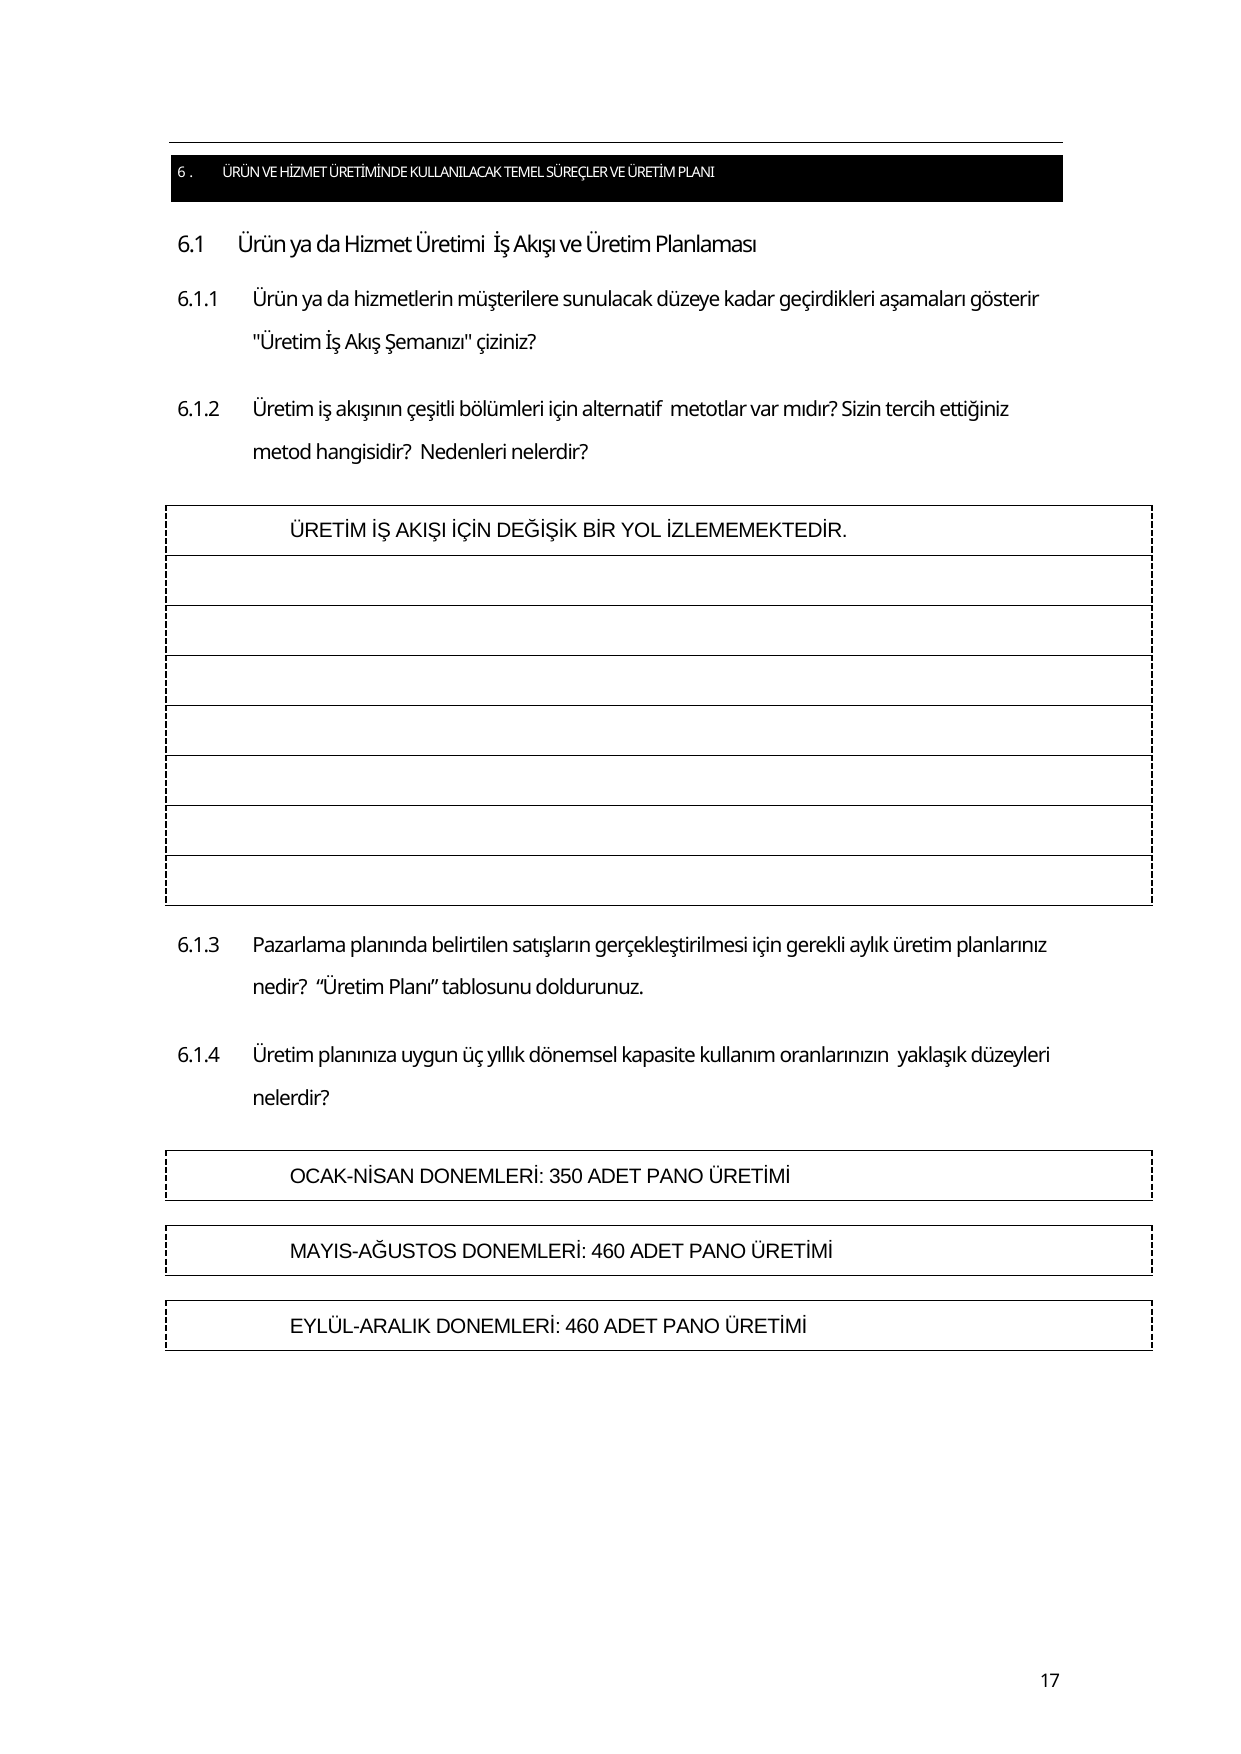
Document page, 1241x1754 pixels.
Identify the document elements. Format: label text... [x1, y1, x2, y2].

subtitle Pazarlama planında belirtilen satışların gerçekleştirilmesi için gerekli aylık üretim planlarınız nedir? “Üretim Planı” tablosunu doldurunuz. [177, 930, 1063, 1001]
table_header MAYIS-AĞUSTOS DONEMLERİ: 460 ADET PANO ÜRETİMİ [166, 1226, 1152, 1275]
table_cell [166, 856, 1152, 905]
table_header OCAK-NİSAN DONEMLERİ: 350 ADET PANO ÜRETİMİ [166, 1151, 1152, 1200]
table_header EYLÜL-ARALIK DONEMLERİ: 460 ADET PANO ÜRETİMİ [166, 1301, 1152, 1350]
table_cell [166, 606, 1152, 655]
subtitle Ürün ya da Hizmet Üretimi İş Akışı ve Üretim Planlaması [177, 228, 1063, 259]
table_cell [166, 806, 1152, 855]
subtitle Üretim planınıza uygun üç yıllık dönemsel kapasite kullanım oranlarınızın yaklaşık düzeyleri nelerdir? [177, 1040, 1063, 1111]
subtitle . ÜRÜN VE HİZMET ÜRETİMİNDE KULLANILACAK TEMEL SÜREÇLER VE ÜRETİM PLANI [171, 155, 1063, 202]
table_header ÜRETİM İŞ AKIŞI İÇİN DEĞİŞİK BİR YOL İZLEMEMEKTEDİR. [166, 506, 1152, 555]
subtitle Ürün ya da hizmetlerin müşterilere sunulacak düzeye kadar geçirdikleri aşamaları gösterir "Üretim İş Akış Şemanızı" çiziniz? [177, 284, 1063, 355]
table_cell [166, 556, 1152, 605]
table_cell [166, 756, 1152, 805]
table_cell [166, 656, 1152, 705]
table_cell [166, 706, 1152, 755]
subtitle Üretim iş akışının çeşitli bölümleri için alternatif metotlar var mıdır? Sizin tercih ettiğiniz metod hangisidir? Nedenleri nelerdir? [177, 394, 1063, 466]
